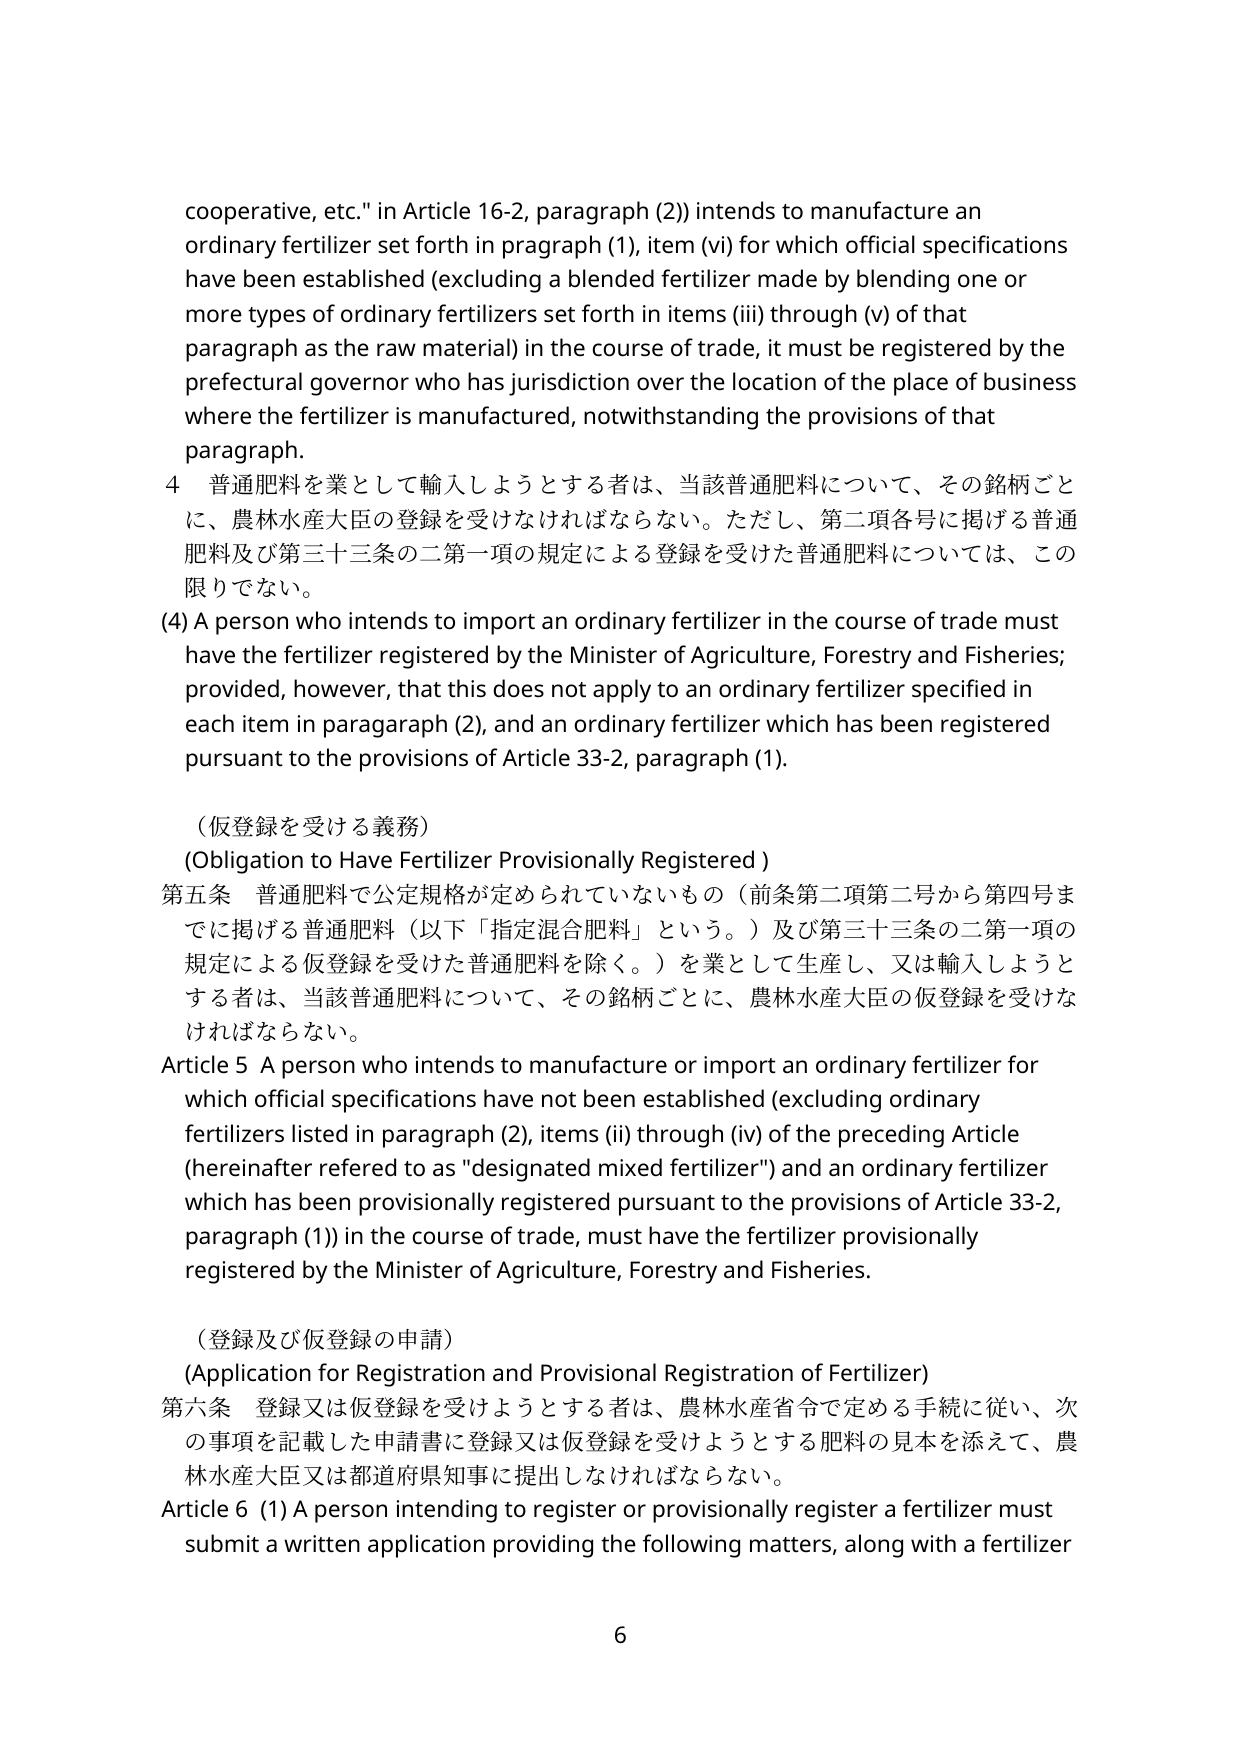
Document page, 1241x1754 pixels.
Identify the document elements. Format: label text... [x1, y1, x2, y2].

text 第六条 登録又は仮登録を受けようとする者は、農林水産省令で定める手続に従い、次の事項を記載した申請書に登録又は仮登録を受けようとする肥料の見本を添えて、農林水産大臣又は都道府県知事に提出しなければならない。 [161, 1389, 1079, 1492]
text （仮登録を受ける義務） [184, 809, 1079, 843]
text Article 5 A person who intends to manufacture or import an ordinary fertilizer for which official specifications have not been established (excluding ordinary fertilizers listed in paragraph (2), items (ii) through (iv) of the preceding Article (hereinafter refered to as "designated mixed fertilizer") and an ordinary fertilizer which has been provisionally registered pursuant to the provisions of Article 33-2, paragraph (1)) in the course of trade, must have the fertilizer provisionally registered by the Minister of Agriculture, Forestry and Fisheries. [161, 1048, 1079, 1287]
text （登録及び仮登録の申請） [184, 1321, 1079, 1355]
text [161, 1492, 1079, 1560]
text (Application for Registration and Provisional Registration of Fertilizer) [184, 1355, 1079, 1389]
text (4) A person who intends to import an ordinary fertilizer in the course of trade must have the fertilizer registered by the Minister of Agriculture, Forestry and Fisheries; provided, however, that this does not apply to an ordinary fertilizer specified in each item in paragaraph (2), and an ordinary fertilizer which has been registered pursuant to the provisions of Article 33-2, paragraph (1). [161, 604, 1079, 774]
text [161, 194, 1079, 467]
text ４ 普通肥料を業として輸入しようとする者は、当該普通肥料について、その銘柄ごとに、農林水産大臣の登録を受けなければならない。ただし、第二項各号に掲げる普通肥料及び第三十三条の二第一項の規定による登録を受けた普通肥料については、この限りでない。 [161, 467, 1079, 604]
text 第五条 普通肥料で公定規格が定められていないもの（前条第二項第二号から第四号までに掲げる普通肥料（以下「指定混合肥料」という。）及び第三十三条の二第一項の規定による仮登録を受けた普通肥料を除く。）を業として生産し、又は輸入しようとする者は、当該普通肥料について、その銘柄ごとに、農林水産大臣の仮登録を受けなければならない。 [161, 877, 1079, 1048]
text (Obligation to Have Fertilizer Provisionally Registered ) [184, 843, 1079, 877]
